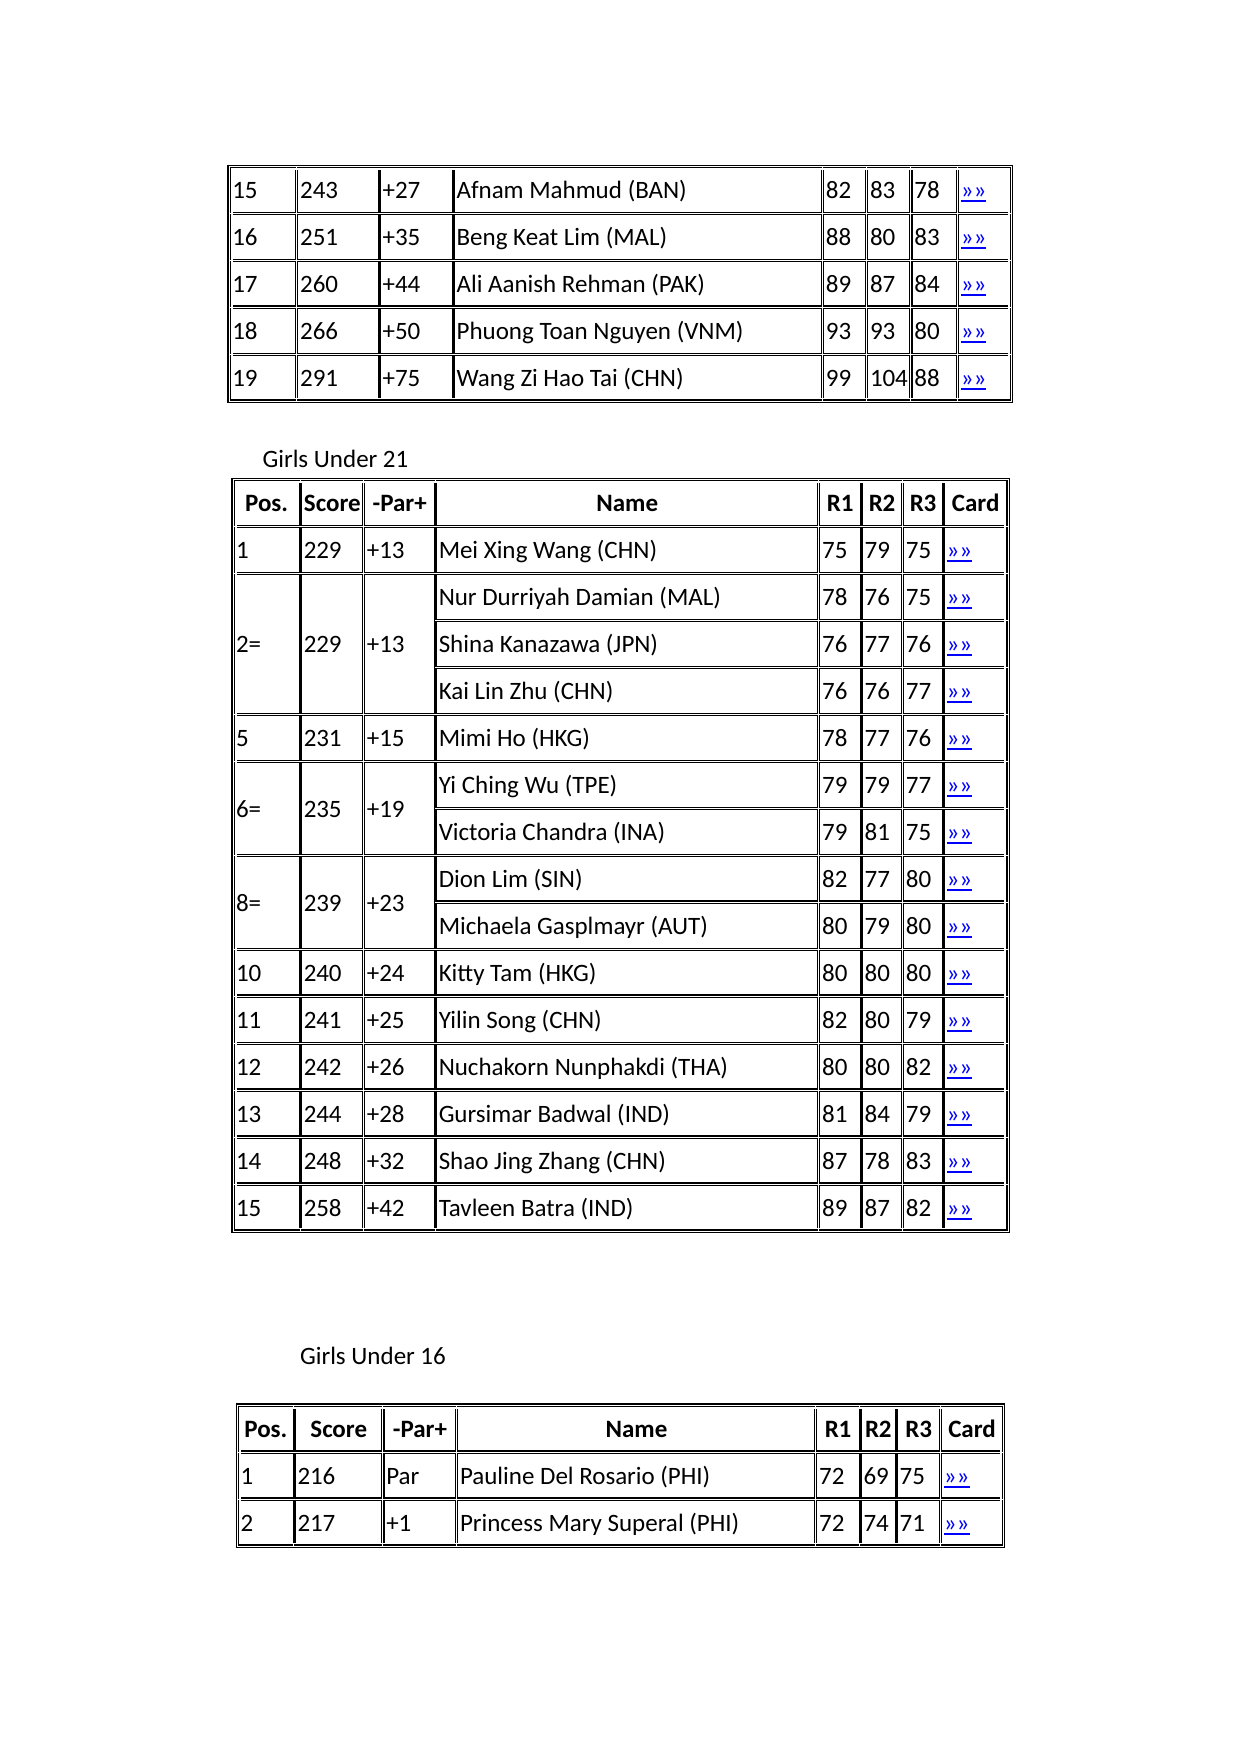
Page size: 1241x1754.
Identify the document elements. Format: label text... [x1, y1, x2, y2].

table_cell 1 [239, 1450, 293, 1497]
table_cell 77 [904, 763, 942, 806]
table_cell Yilin Song (CHN) [437, 998, 817, 1041]
table_cell 78 [820, 575, 860, 618]
table_cell Dion Lim (SIN) [437, 857, 817, 900]
table_cell 14 [235, 1135, 299, 1182]
table_cell 18 [231, 305, 295, 352]
table_cell +23 [365, 857, 434, 947]
table_cell 79 [863, 904, 901, 947]
table_cell 84 [863, 1092, 901, 1135]
table_header -Par+ [364, 481, 435, 524]
table_cell 75 [904, 528, 942, 572]
table_cell 79 [863, 763, 901, 806]
table_cell 87 [861, 1186, 902, 1229]
table_cell 13 [235, 1088, 299, 1135]
table_cell 241 [302, 998, 362, 1041]
table_header Pos. [239, 1405, 294, 1450]
table_cell Phuong Toan Nguyen (VNM) [455, 309, 821, 352]
table_cell »» [945, 1088, 1007, 1135]
table_cell Tavleen Batra (IND) [435, 1186, 819, 1229]
table_cell 84 [913, 262, 956, 305]
table_cell +1 [383, 1501, 457, 1544]
table_cell 79 [820, 763, 860, 806]
table_cell +27 [379, 168, 453, 211]
table_cell 80 [820, 1045, 860, 1088]
table_cell 99 [823, 356, 867, 399]
table_cell +50 [381, 309, 452, 352]
table_cell 77 [904, 669, 942, 712]
table_cell 216 [296, 1454, 381, 1497]
table_cell 1 [235, 525, 299, 572]
table_cell 87 [820, 1139, 860, 1182]
table_cell »» [945, 994, 1007, 1041]
table_cell 243 [297, 168, 379, 211]
table_cell 80 [863, 951, 901, 994]
table_cell 258 [300, 1186, 363, 1229]
table_cell 19 [231, 353, 297, 399]
table_cell »» [945, 900, 1007, 947]
table_cell +26 [365, 1045, 434, 1088]
table_header R3 [896, 1407, 941, 1450]
table_cell 71 [896, 1501, 941, 1544]
table_cell »» [943, 666, 1008, 712]
table_cell »» [945, 948, 1007, 994]
table_header R3 [903, 481, 943, 524]
table_cell 8= [235, 854, 299, 947]
table_cell 76 [904, 716, 942, 759]
table_cell Wang Zi Hao Tai (CHN) [453, 356, 822, 399]
table_cell 88 [824, 215, 865, 258]
table_cell Afnam Mahmud (BAN) [453, 168, 822, 211]
table_cell 83 [913, 215, 956, 258]
table_cell »» [959, 211, 1010, 258]
table_cell 78 [911, 168, 957, 211]
table_cell Victoria Chandra (INA) [437, 810, 817, 853]
table_cell »» [942, 1450, 1002, 1497]
table_cell 80 [863, 998, 901, 1041]
table_header R1 [819, 481, 861, 524]
table_cell Par [385, 1454, 455, 1497]
table_cell +28 [365, 1092, 434, 1135]
table_cell Mimi Ho (HKG) [437, 716, 817, 759]
table_cell +24 [365, 951, 434, 994]
table_cell Shao Jing Zhang (CHN) [437, 1139, 817, 1182]
table_header Name [435, 481, 819, 524]
table_cell 12 [235, 1041, 299, 1088]
table_cell 229 [302, 528, 362, 572]
table_cell 251 [298, 215, 378, 258]
table_cell 82 [820, 857, 860, 900]
table_cell »» [945, 713, 1007, 759]
table_cell 83 [904, 1139, 942, 1182]
table_cell 75 [904, 575, 942, 618]
table_cell Shina Kanazawa (JPN) [437, 622, 817, 666]
table_cell +19 [365, 763, 434, 853]
table_cell 104 [867, 353, 911, 399]
table_cell 77 [863, 857, 901, 900]
table_cell Pauline Del Rosario (PHI) [458, 1454, 814, 1497]
table_cell 79 [904, 1092, 942, 1135]
table_cell 83 [867, 166, 911, 211]
table_cell 17 [231, 259, 295, 305]
table_cell 248 [302, 1139, 362, 1182]
table_header Card [943, 481, 1006, 524]
table_cell 80 [904, 904, 942, 947]
table_cell 242 [302, 1045, 362, 1088]
table_cell 239 [302, 857, 362, 947]
table_cell »» [945, 525, 1007, 572]
table_cell »» [958, 353, 1010, 399]
table_cell 231 [302, 716, 362, 759]
table_cell +42 [364, 1186, 435, 1229]
table_cell Kitty Tam (HKG) [437, 951, 817, 994]
table_cell 72 [817, 1454, 859, 1497]
table_cell Gursimar Badwal (IND) [437, 1092, 817, 1135]
table_cell 77 [863, 716, 901, 759]
table_cell 79 [904, 998, 942, 1041]
table_header R2 [861, 481, 902, 524]
table_header Name [457, 1407, 816, 1450]
table_header R1 [816, 1405, 860, 1450]
table_cell 79 [863, 528, 901, 572]
table_header -Par+ [383, 1407, 457, 1450]
table_cell 266 [298, 309, 378, 352]
table_cell »» [945, 1041, 1007, 1088]
table_cell Michaela Gasplmayr (AUT) [437, 904, 817, 947]
table_cell 69 [862, 1454, 895, 1497]
table_cell 89 [819, 1186, 861, 1229]
table_cell »» [945, 760, 1007, 806]
table_cell Beng Keat Lim (MAL) [455, 215, 821, 258]
table_cell »» [941, 1497, 1002, 1544]
table_cell 6= [235, 760, 299, 853]
table_cell Kai Lin Zhu (CHN) [437, 669, 817, 712]
table_cell 78 [820, 716, 860, 759]
table_cell +35 [381, 215, 452, 258]
table_cell +13 [365, 528, 434, 572]
table_cell Princess Mary Superal (PHI) [457, 1501, 816, 1544]
table_cell +32 [365, 1139, 434, 1182]
table_cell 5 [235, 713, 299, 759]
table_cell »» [945, 619, 1007, 666]
table_cell Nuchakorn Nunphakdi (THA) [437, 1045, 817, 1088]
table_cell »» [958, 168, 1010, 211]
table_cell 93 [824, 309, 865, 352]
table_cell 80 [904, 857, 942, 900]
table_cell +15 [365, 716, 434, 759]
table_cell 87 [868, 262, 909, 305]
table_cell »» [959, 305, 1010, 352]
table_cell 2 [239, 1497, 294, 1544]
text Girls Under 16 [187, 1337, 1053, 1374]
table_cell 76 [820, 622, 860, 666]
table_cell 74 [860, 1501, 896, 1544]
table_cell 75 [904, 810, 942, 853]
table_cell +25 [365, 998, 434, 1041]
table_cell 77 [863, 622, 901, 666]
table_header R2 [860, 1407, 896, 1450]
table_cell »» [945, 806, 1007, 853]
table_cell 235 [302, 763, 362, 853]
table_cell 75 [898, 1454, 939, 1497]
table_cell 2= [233, 572, 300, 712]
table_cell Nur Durriyah Damian (MAL) [437, 575, 817, 618]
table_cell 76 [863, 575, 901, 618]
table_cell 10 [235, 948, 299, 994]
table_cell Mei Xing Wang (CHN) [437, 528, 817, 572]
table_cell Yi Ching Wu (TPE) [437, 763, 817, 806]
table_cell 260 [298, 262, 378, 305]
table_cell »» [943, 572, 1008, 618]
table_cell 291 [297, 356, 379, 399]
table_cell +44 [381, 262, 452, 305]
table_cell »» [943, 1182, 1007, 1229]
table_cell 76 [820, 669, 860, 712]
table_cell 80 [913, 309, 956, 352]
table_cell 244 [302, 1092, 362, 1135]
table_cell 80 [863, 1045, 901, 1088]
table_cell 11 [235, 994, 299, 1041]
table_cell 81 [863, 810, 901, 853]
table_cell +75 [379, 356, 453, 399]
table_cell 78 [863, 1139, 901, 1182]
table_cell 82 [903, 1186, 943, 1229]
table_cell +13 [365, 575, 434, 712]
text Girls Under 21 [187, 440, 1053, 478]
table_cell 80 [820, 904, 860, 947]
table_cell 82 [820, 998, 860, 1041]
table_cell 72 [816, 1501, 860, 1544]
table_cell Ali Aanish Rehman (PAK) [455, 262, 821, 305]
table_cell 93 [868, 309, 909, 352]
table_header Score [294, 1405, 383, 1450]
table_cell 75 [820, 528, 860, 572]
table_cell 240 [302, 951, 362, 994]
table_cell 76 [904, 622, 942, 666]
table_cell 80 [904, 951, 942, 994]
table_cell 82 [823, 168, 867, 211]
table_cell 82 [904, 1045, 942, 1088]
table_cell »» [959, 259, 1010, 305]
table_cell 79 [820, 810, 860, 853]
table_cell 229 [302, 575, 362, 712]
table_cell 80 [868, 215, 909, 258]
table_cell 217 [294, 1497, 383, 1544]
table_cell 81 [820, 1092, 860, 1135]
table_header Card [941, 1407, 1002, 1450]
table_cell 16 [231, 211, 295, 258]
table_cell 89 [824, 262, 865, 305]
table_cell 15 [235, 1182, 300, 1229]
table_header Pos. [235, 481, 300, 524]
table_cell 15 [231, 168, 297, 211]
table_cell »» [945, 1135, 1007, 1182]
table_cell »» [945, 854, 1007, 900]
table_header Score [300, 481, 363, 524]
table_cell 76 [863, 669, 901, 712]
table_cell 88 [911, 356, 957, 399]
table_cell 80 [820, 951, 860, 994]
